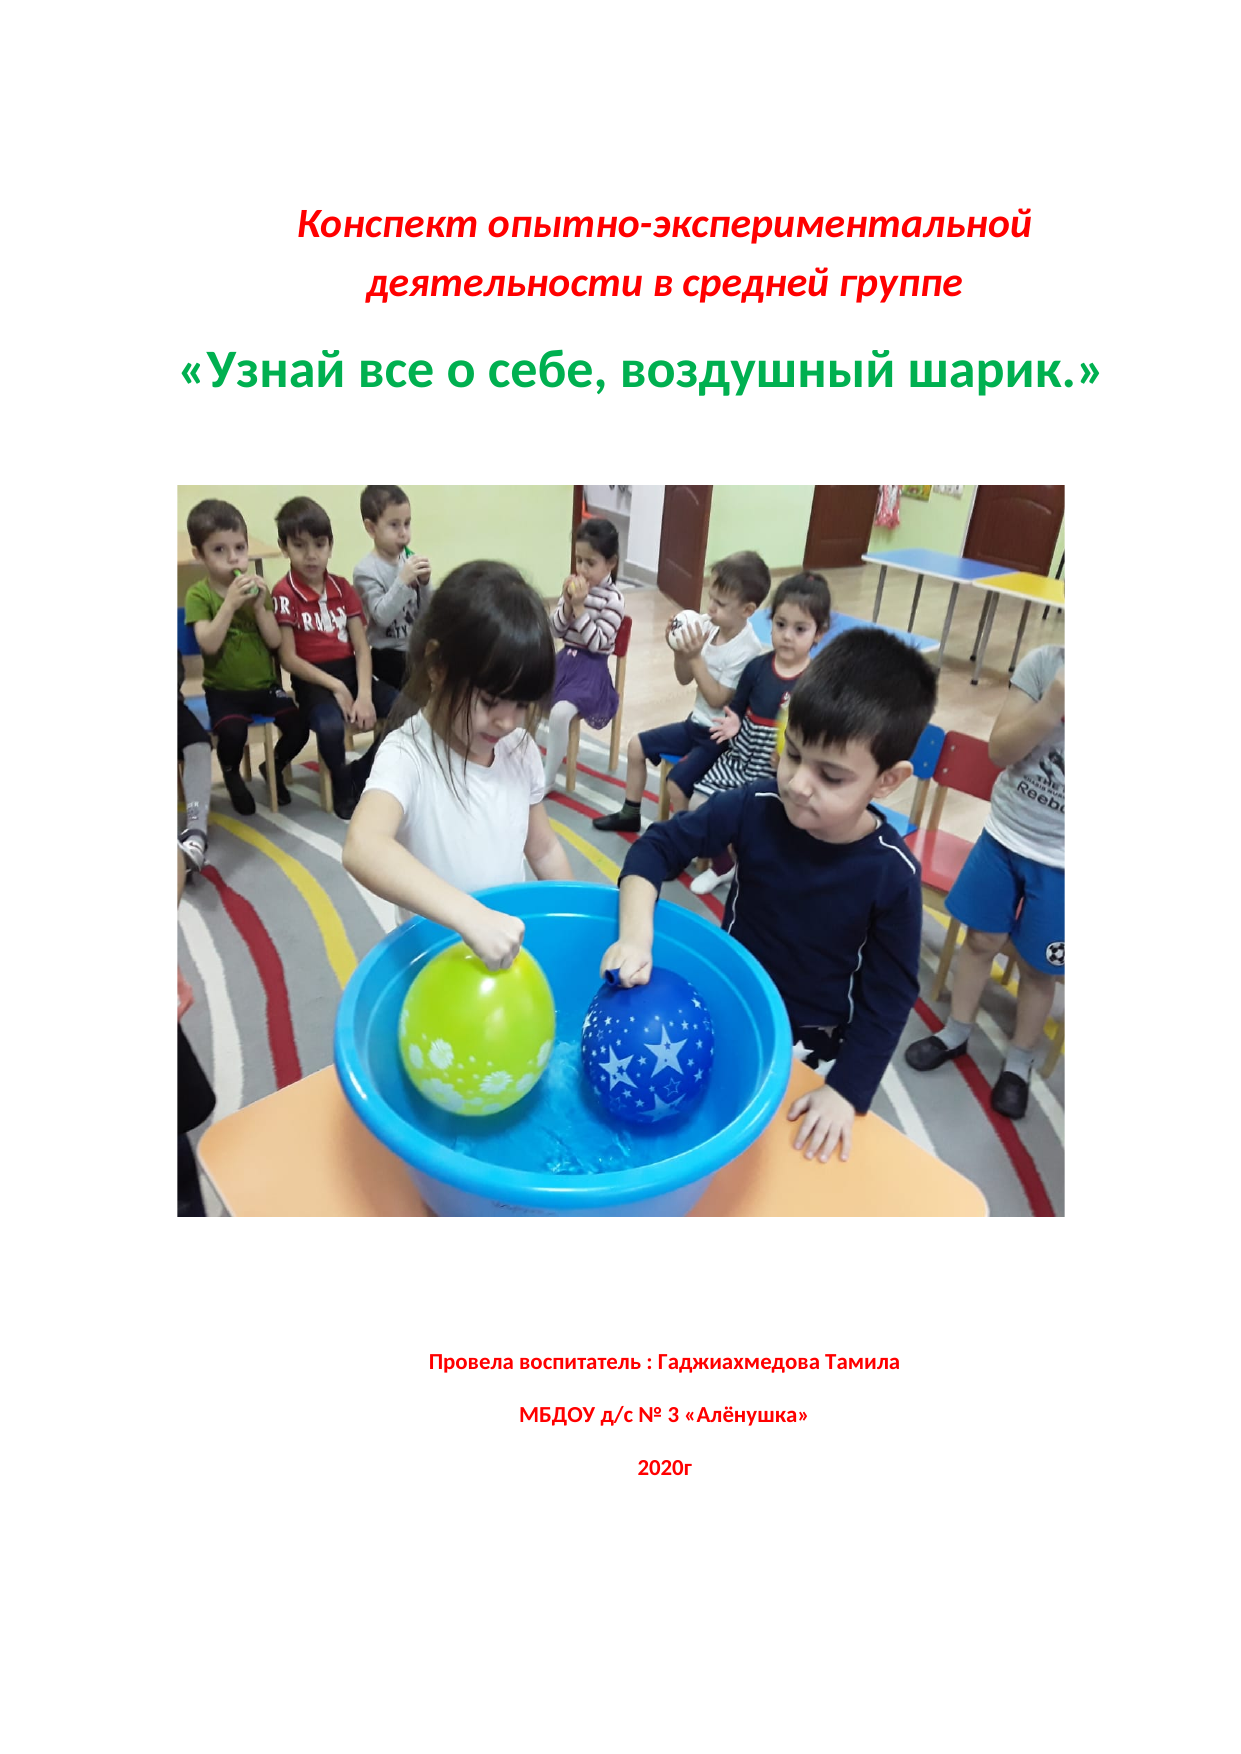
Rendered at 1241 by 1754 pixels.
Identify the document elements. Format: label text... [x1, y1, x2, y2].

text Провела воспитатель : Гаджиахмедова Тамила [177, 1347, 1152, 1375]
picture [177, 485, 1065, 1217]
text МБДОУ д/с № 3 «Алёнушка» [177, 1400, 1152, 1428]
text «Узнай все о себе, воздушный шарик.» [177, 335, 1152, 401]
text 2020г [177, 1453, 1152, 1481]
text Конспект опытно-экспериментальной деятельности в средней группе [177, 197, 1152, 307]
